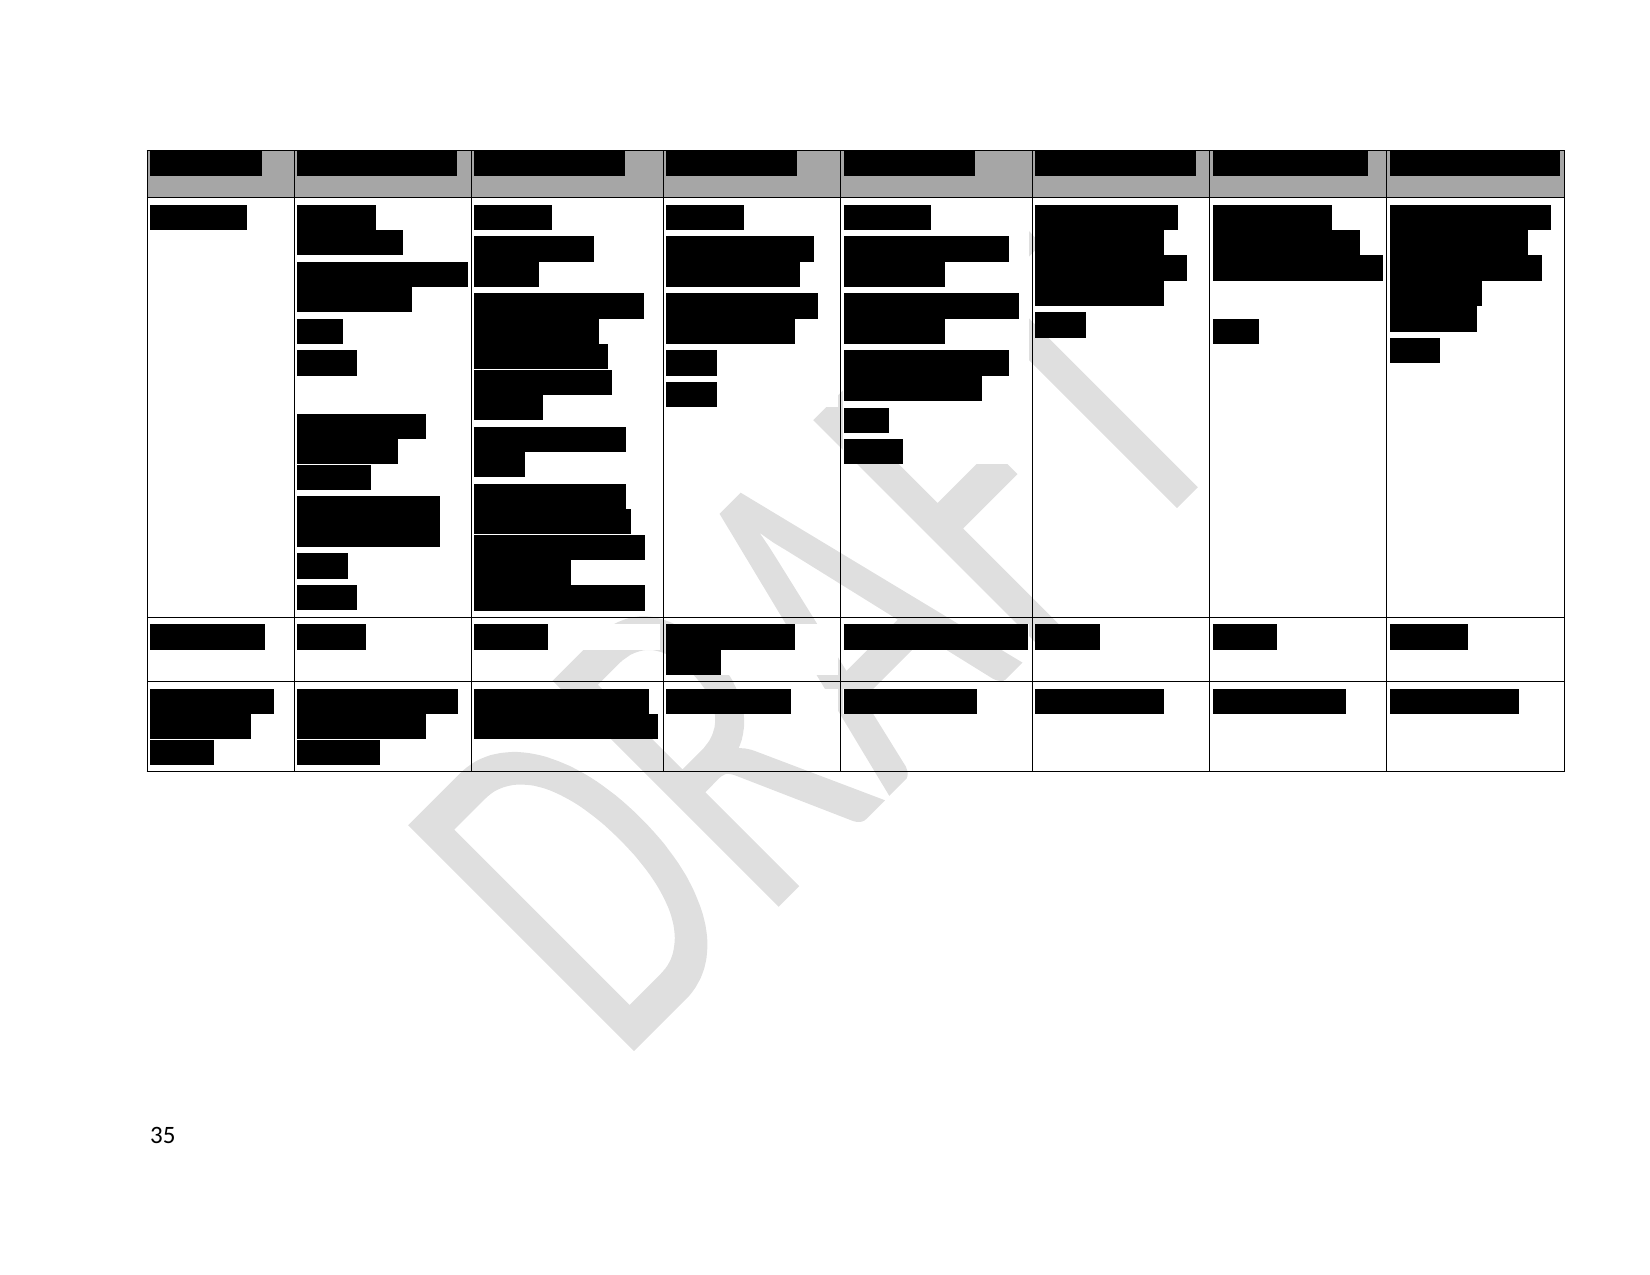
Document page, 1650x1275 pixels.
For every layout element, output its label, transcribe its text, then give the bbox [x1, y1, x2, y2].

table_header '''''''''''''''''''' '''''''''' [472, 151, 663, 197]
table_header ''''''''''''''''''''''' '''''''' [1210, 151, 1386, 197]
table_cell '''''' '''''''''' [1387, 618, 1564, 681]
table_cell '''''''''''''''' '''''''''''' [841, 682, 1032, 771]
table_cell '''''''''''''''' '''''''' ''''''''' '''''''''' ''' ''''''''''''' '''''''''''''''''' [295, 682, 471, 771]
table_cell ''''''''''''''' ''''''''''''' [1210, 682, 1386, 771]
table_cell ''''''''' ''''''''''''''' [148, 618, 294, 681]
table_cell ''''''''''''''''' '''''''''''''''''''' '' '''''''' ''''' ''''' ''''' ''''''''''' '''''''''''''''''''' ''' '''''''' ''''' '''' ''''' ''''''''''' ''''''''''' ''''''''''' [664, 198, 840, 617]
table_header '''''''''''''''''''''''' '''''''''' [1387, 151, 1564, 197]
table_cell ''' '''''''''' [1210, 618, 1386, 681]
table_cell '''''''''''''''''' ''''''''' '''''' ''''' ''''' '''''''''''' ''''' '''''''''''' '''''''' ''''''''''' '''''' ''''''''''''' ''''''''''''''''''' ''''''''''' [1387, 198, 1564, 617]
table_header '''''''''''''''''''''' '''''''''' [1033, 151, 1209, 197]
table_cell '''''''''''''''''''''' '''''''' ''''''' '''''''''''''''''''' ''''''''''''''''' ''''''''' ''''' '''''''' ''''' ''''''''''''' ''''''''''' [1033, 198, 1209, 617]
table_cell ''''''''''''''' ''''''''''' [664, 682, 840, 771]
table_cell ''''''''''''''''''''' [148, 198, 294, 617]
table_header ''''''''''''''''''''''' [148, 151, 294, 197]
table_cell ''''''' ''''''''''' '''''''' '''''''''''' [664, 618, 840, 681]
table_cell '''''''''''''' ''''''''''''' [1033, 682, 1209, 771]
table_header '''''''''''''''''''''' '''''''''' [295, 151, 471, 197]
table_cell ''' '''''''''' [1033, 618, 1209, 681]
table_header '''''''''''''''''' '''''''' [841, 151, 1032, 197]
table_cell ''' ''''''''''' [295, 618, 471, 681]
table_cell '''''' ''''''''' [472, 618, 663, 681]
table_header '''''''''''''''' '''''''''' [664, 151, 840, 197]
table_cell ''''''' '''''''''''' ''''''' ''''''''''' [841, 618, 1032, 681]
table_cell '''''''''''''' ''''''''''''' [1387, 682, 1564, 771]
table_cell ''''''''''''''''''' '''''''''''''''''' '' '''''''' ''''' '''' ''''' ''''''''''' '''''''''''''''''''' '' '''''''' ''''' '''' ''''' ''''''''''' '''''''''''''''''''''' ''' ''''''''' ''''' '''' ''''' ''''''''''''' '''''''''' ''''''''''''' [841, 198, 1032, 617]
table_cell ''''''''''''''''' ''''''''' ''''' '''' ''''' '''''''''''''' ''''''''''''''''' ''''''''''''''''''' ''''''''' ''''''''''''''''' ''''''''''''''''''''''' ''''' '''''''''''''''''''''' ''''''' ''''''''''''''' ''''''' '''''''''''''' '''' ''''' ''''''''''' '''''''''''''''''' '''''''''' ''' ''''''''''''''''''''' '''''''' ''' '''''''''' '''' ''''''''''''' ''''''' ''' ''''''''''''''''' ''''''''''''''''''' '''' '''''''''''' [472, 198, 663, 617]
table_cell ''''''''' ''''' '''' ''''' ''''''''''''' ''''''' '''''''''' ''''' ''''''''''' ''''''''''''''''''' '''''''''' [1210, 198, 1386, 617]
table_cell ''''''' ''''''''' ''''''''''''''''''''''' '''''''''''''''''' ''' '''''''' ''''' ''''' ''''' ''''''''''''' '''''''''' ''''''''''''' '''''''''''''''''' ''''''''' '''''''''''''''''''''' '''''''''''''''' '''''''''''''''''' ''' '''''''' '''''' '''' ''''' ''''''''''''' ''''''''''' ''''''''''''' [295, 198, 471, 617]
table_cell '''''''''''''''' ''''''''''' ''''''''' '''''''''''''''''''''' ''''''''''''''''' [472, 682, 663, 771]
table_cell '''''''''''''''' '''''''''' ''''' '''''''''''''''' '''''''''''''' [148, 682, 294, 771]
